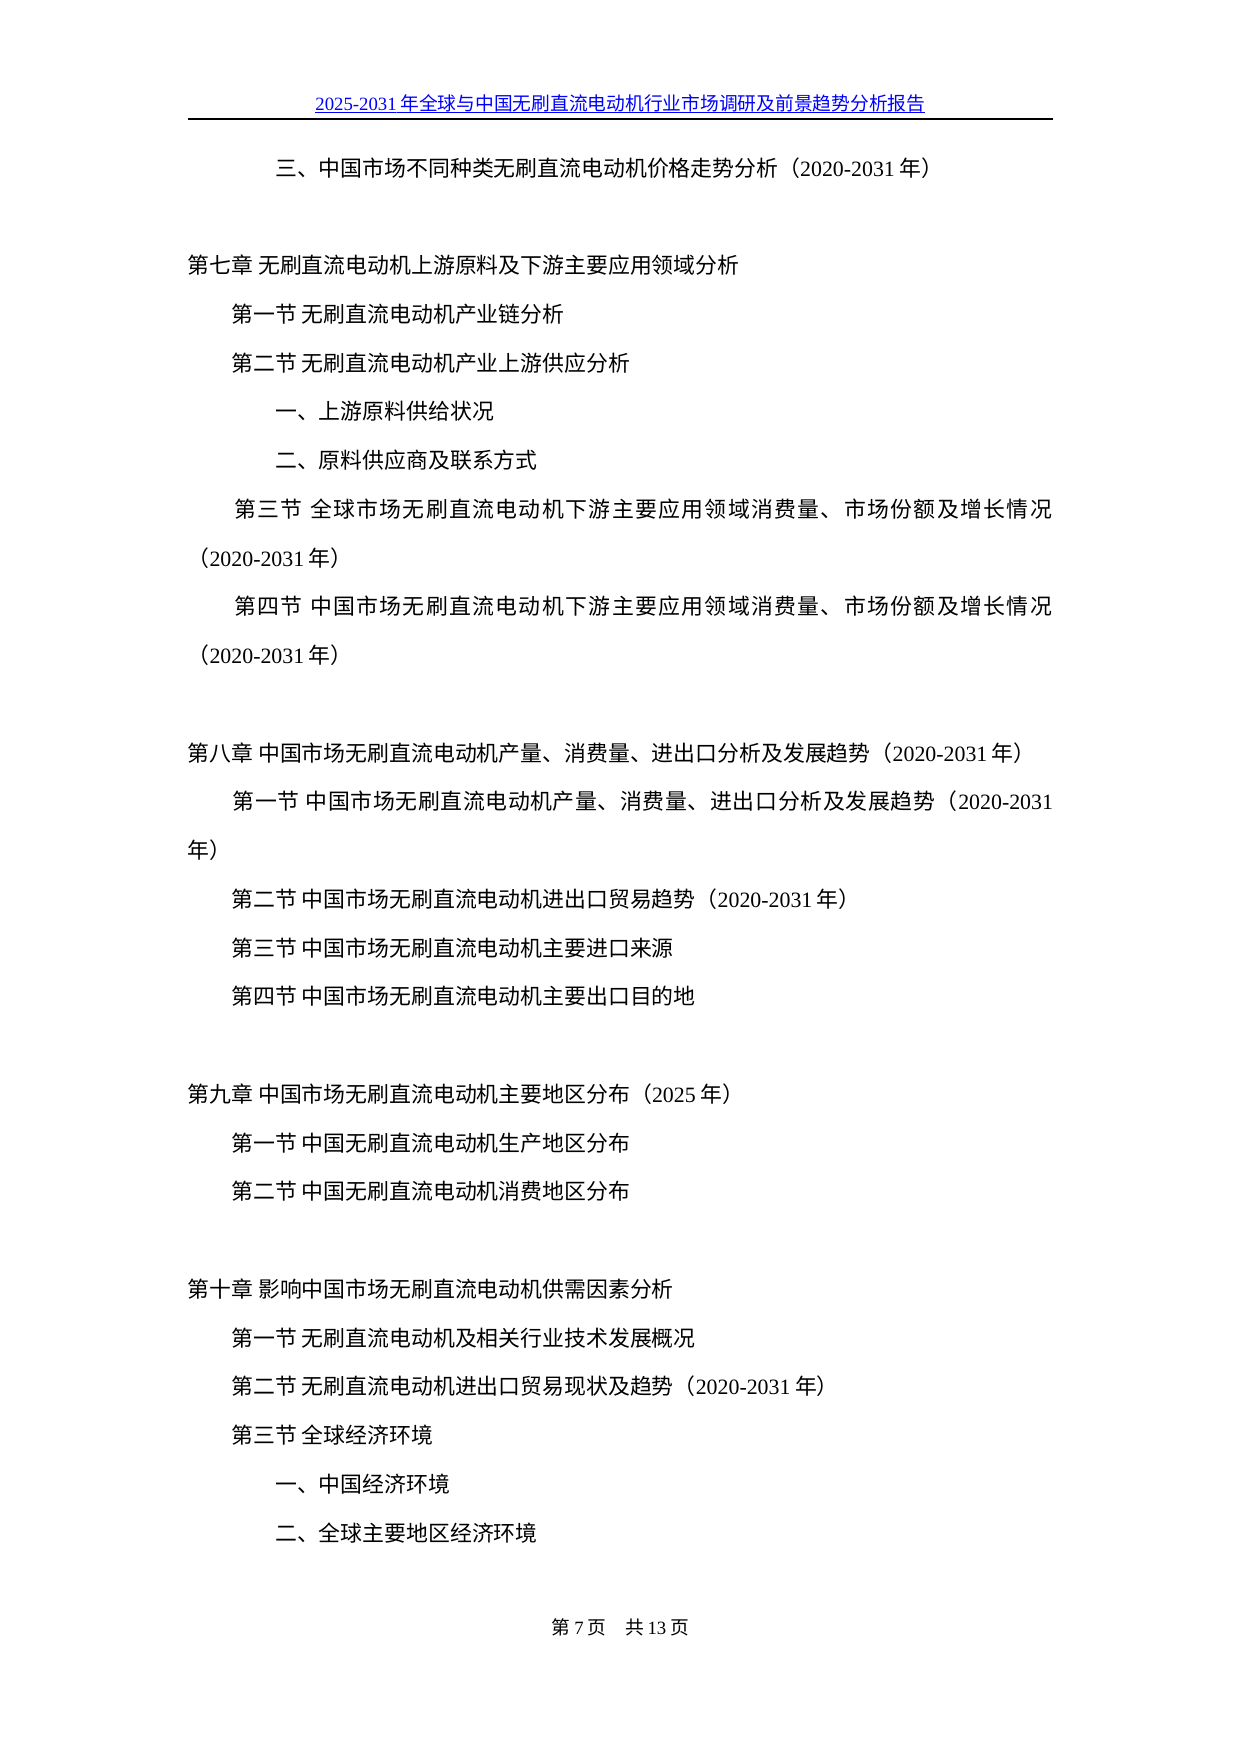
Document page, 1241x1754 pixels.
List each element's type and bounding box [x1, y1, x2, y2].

text [187, 150, 1053, 1548]
